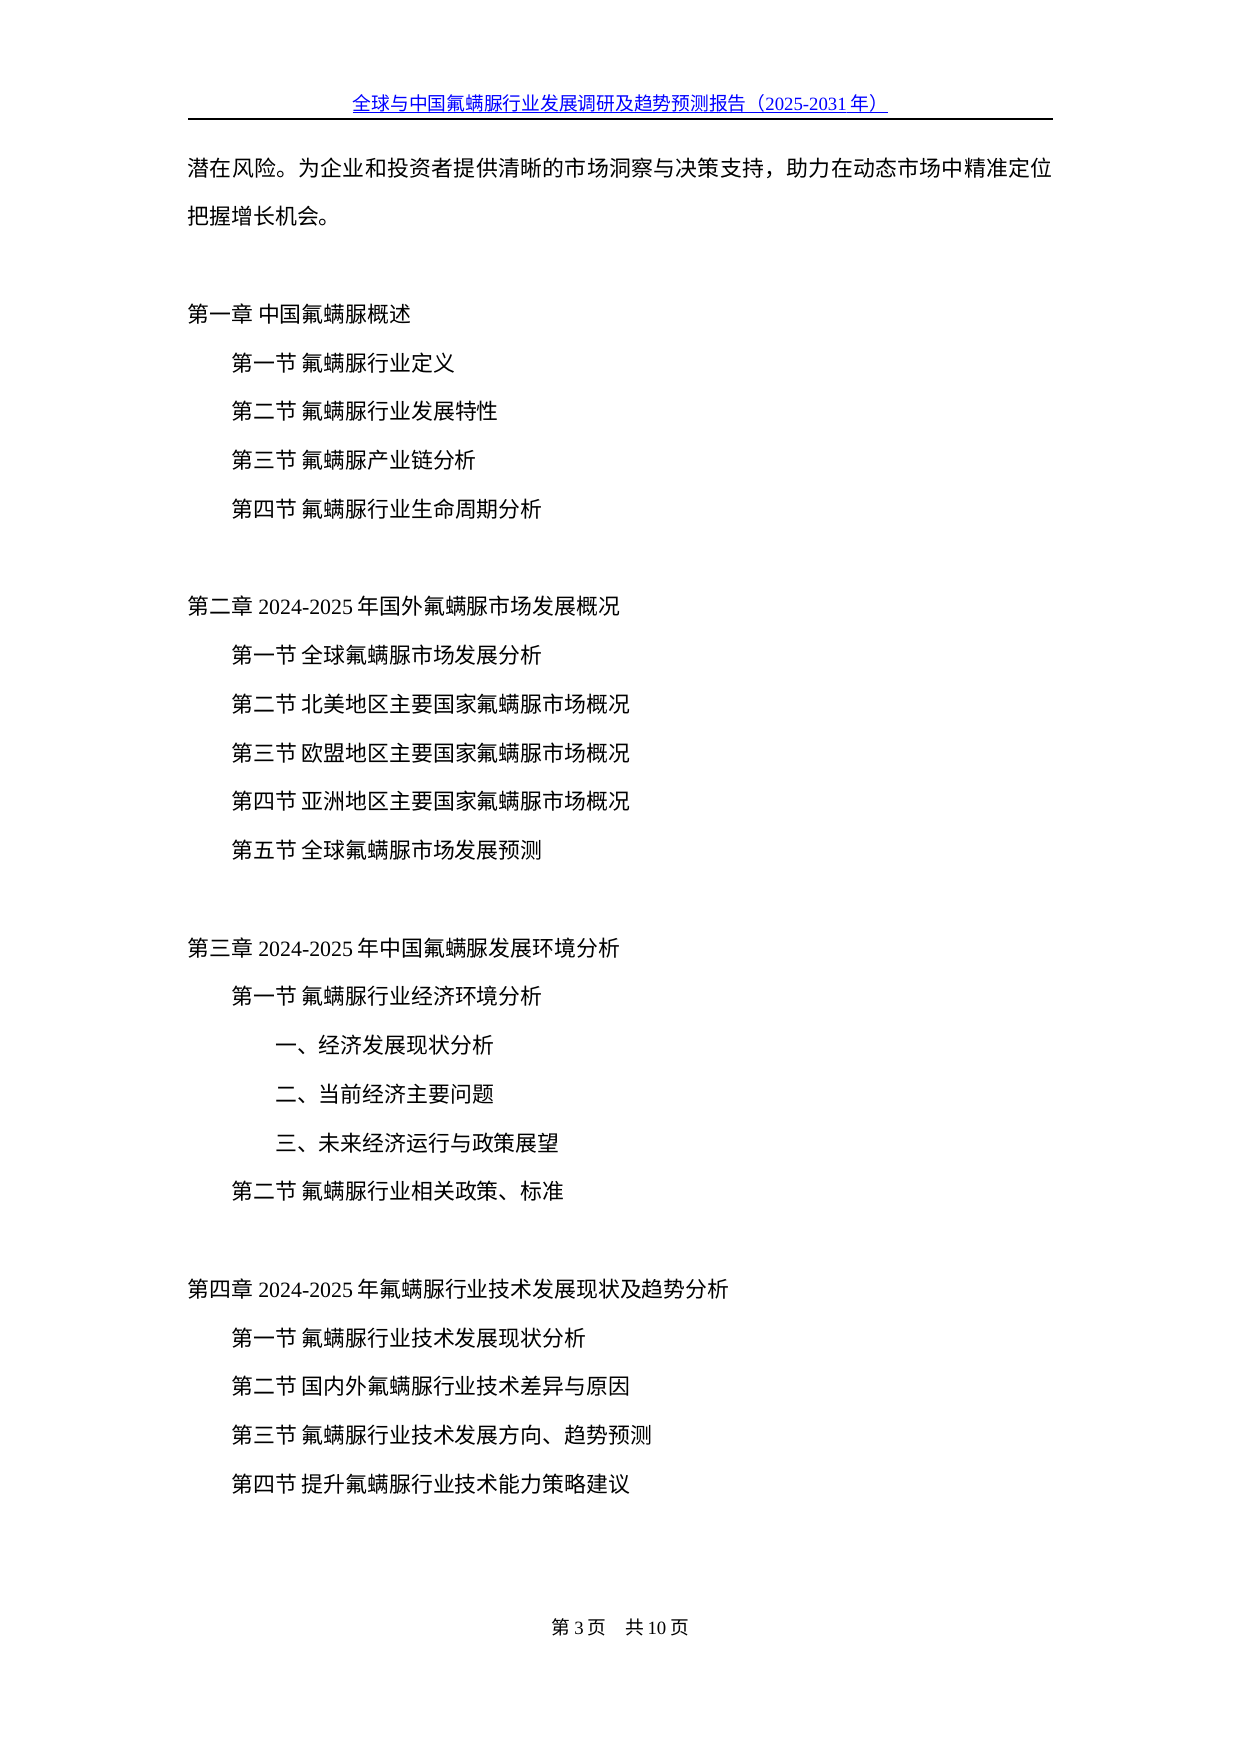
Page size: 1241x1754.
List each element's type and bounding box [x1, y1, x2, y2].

text [187, 150, 1053, 1499]
